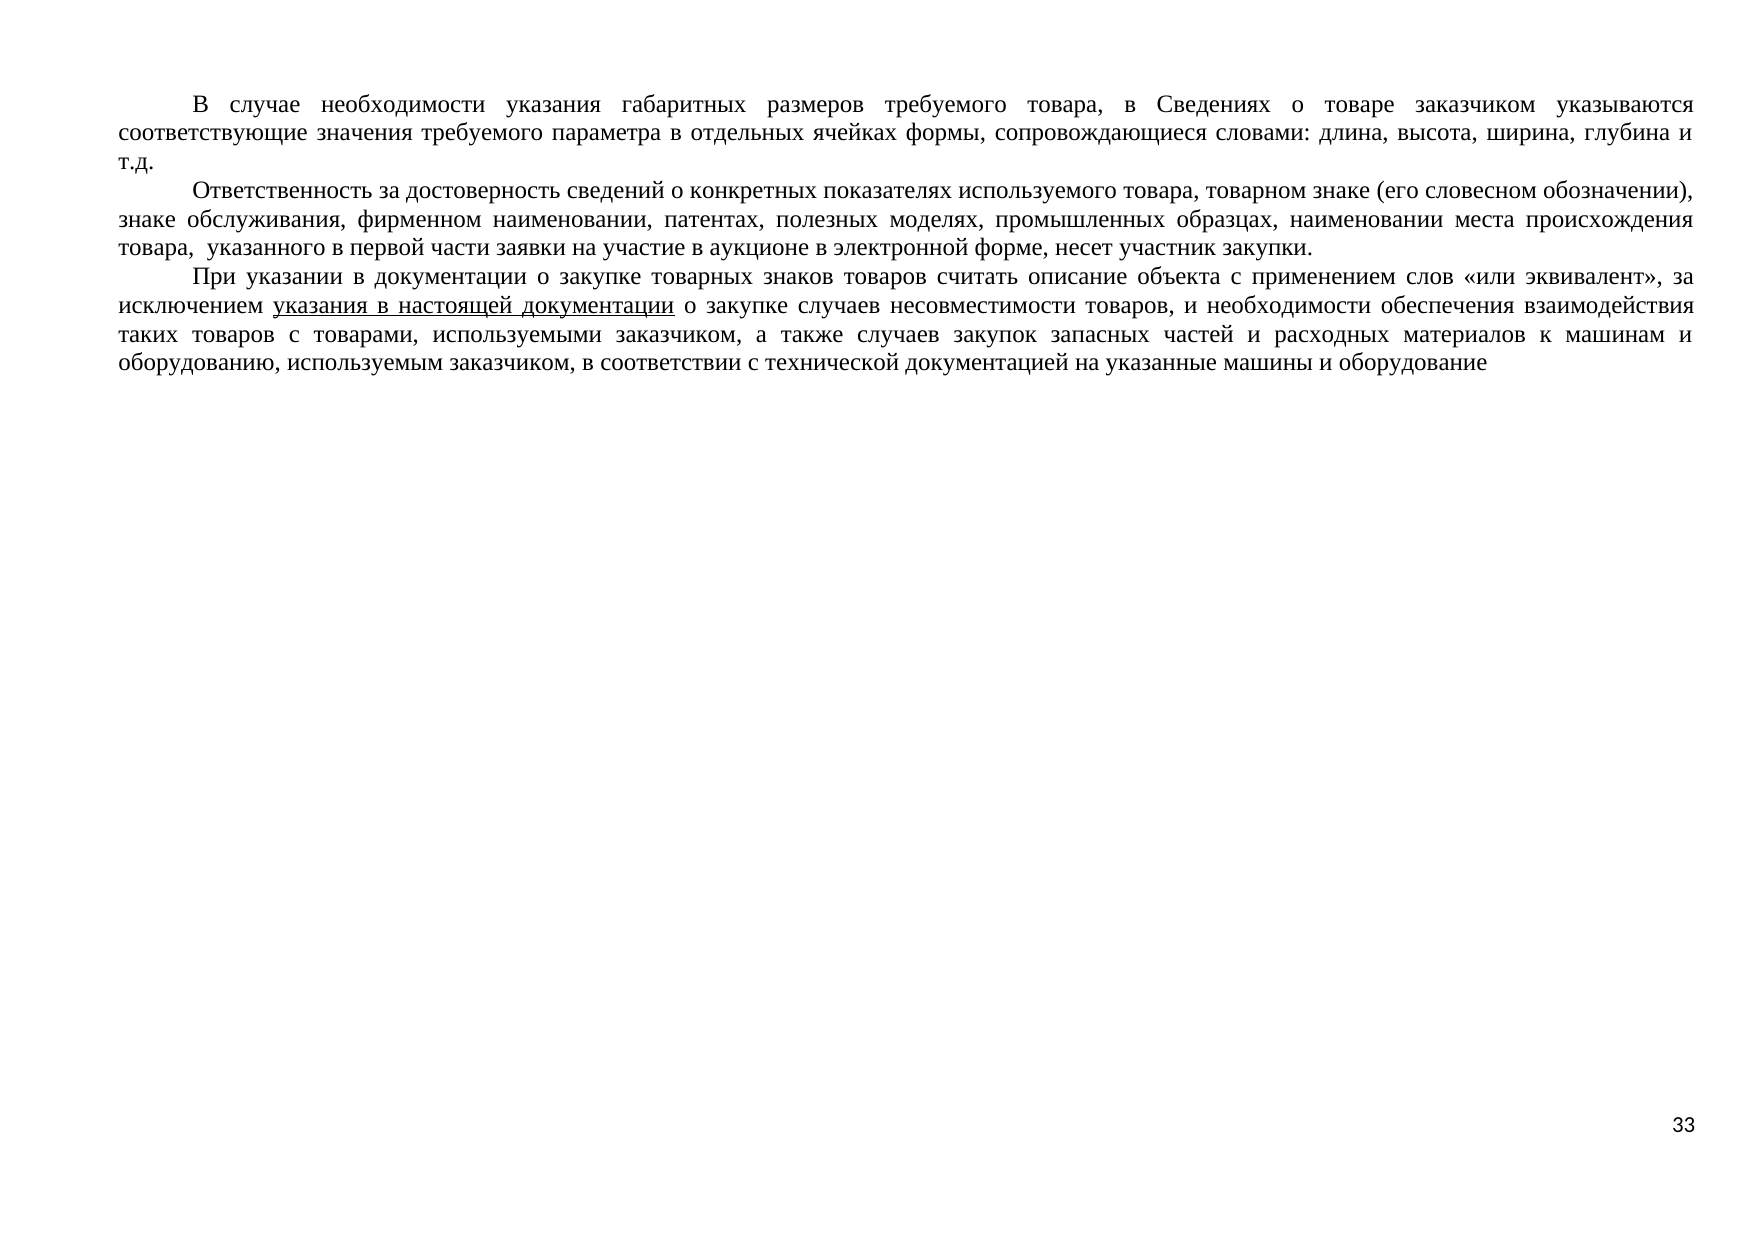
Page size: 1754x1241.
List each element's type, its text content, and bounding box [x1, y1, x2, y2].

text При указании в документации о закупке товарных знаков товаров считать описание объекта с применением слов «или эквивалент», за исключением указания в настоящей документации о закупке случаев несовместимости товаров, и необходимости обеспечения взаимодействия таких товаров с товарами, используемыми заказчиком, а также случаев закупок запасных частей и расходных материалов к машинам и оборудованию, используемым заказчиком, в соответствии с технической документацией на указанные машины и оборудование [118, 261, 1695, 376]
text В случае необходимости указания габаритных размеров требуемого товара, в Сведениях о товаре заказчиком указываются соответствующие значения требуемого параметра в отдельных ячейках формы, сопровождающиеся словами: длина, высота, ширина, глубина и т.д. [118, 89, 1695, 175]
text Ответственность за достоверность сведений о конкретных показателях используемого товара, товарном знаке (его словесном обозначении), знаке обслуживания, фирменном наименовании, патентах, полезных моделях, промышленных образцах, наименовании места происхождения товара, указанного в первой части заявки на участие в аукционе в электронной форме, несет участник закупки. [118, 175, 1695, 261]
